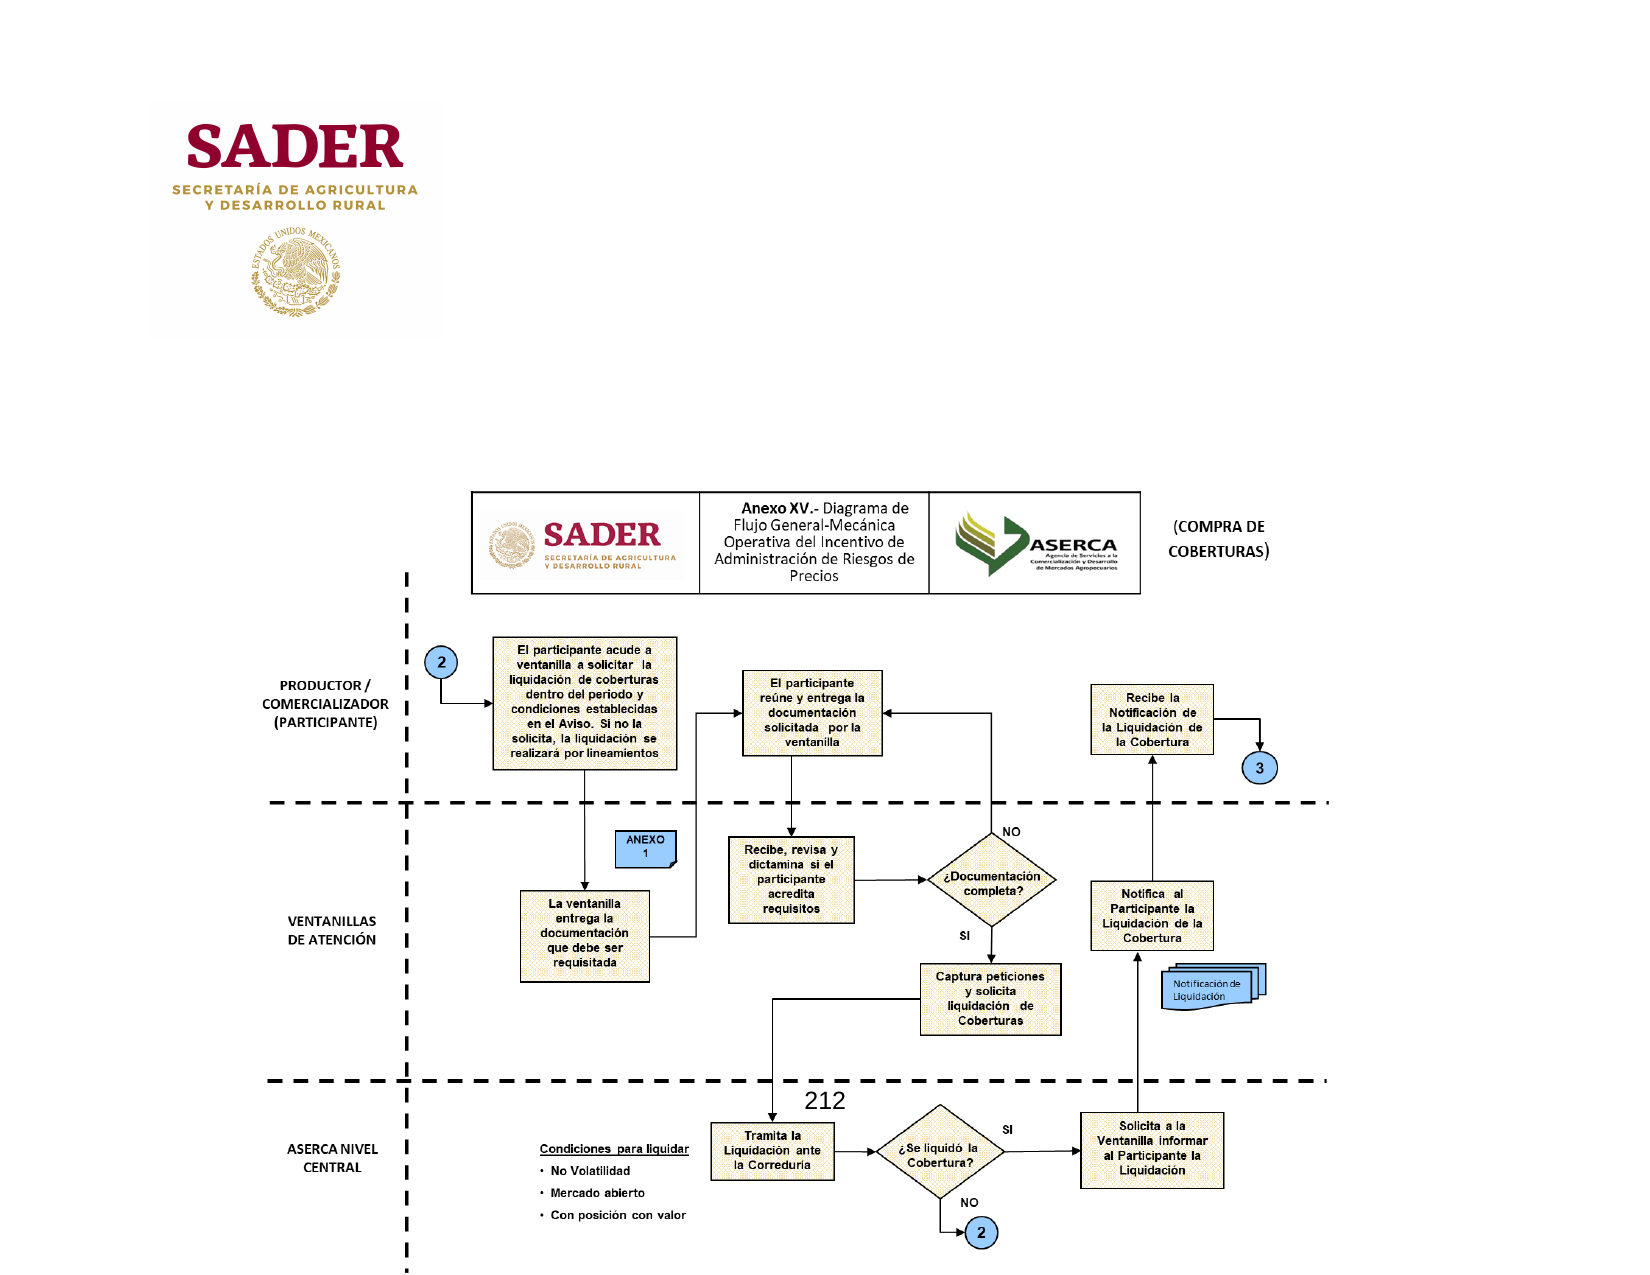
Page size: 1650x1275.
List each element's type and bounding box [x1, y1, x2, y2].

picture [147, 102, 443, 339]
picture [244, 491, 1331, 1275]
